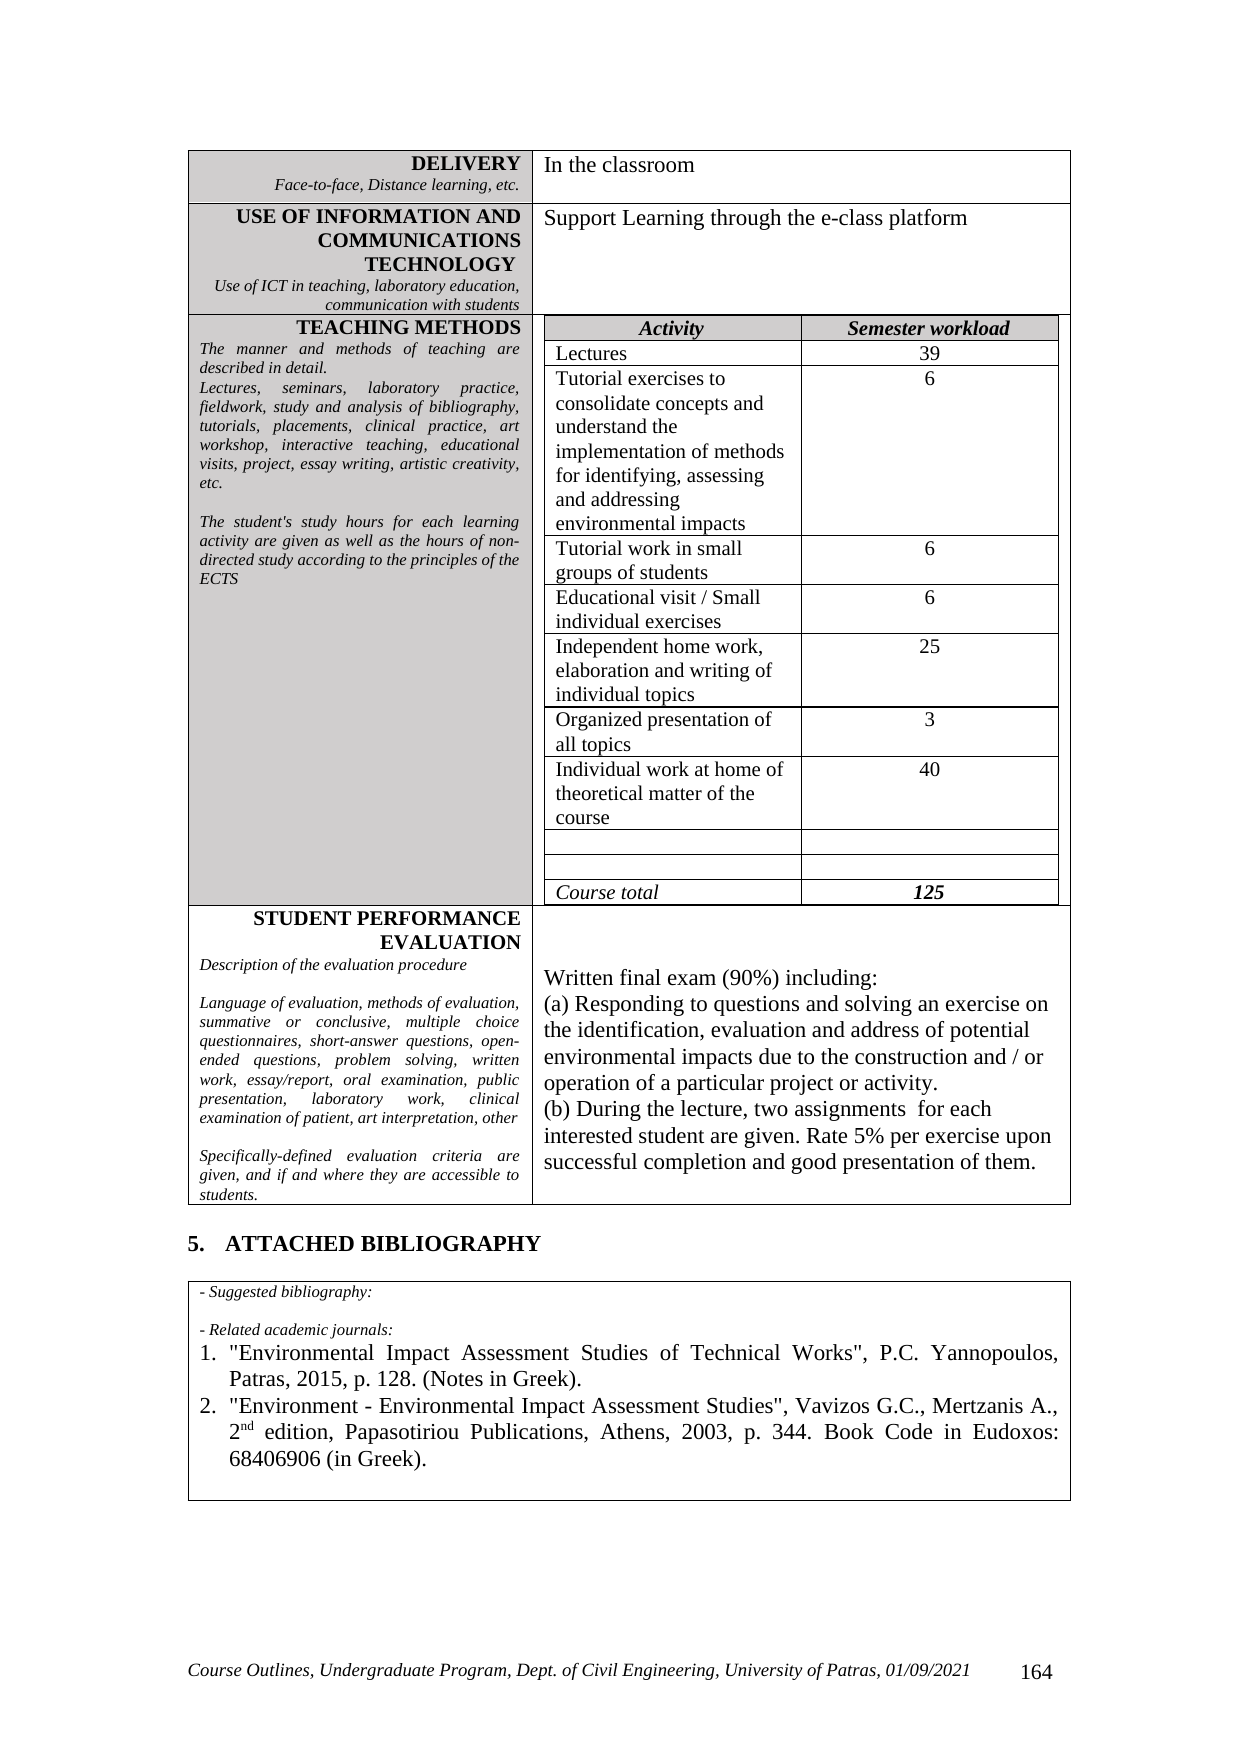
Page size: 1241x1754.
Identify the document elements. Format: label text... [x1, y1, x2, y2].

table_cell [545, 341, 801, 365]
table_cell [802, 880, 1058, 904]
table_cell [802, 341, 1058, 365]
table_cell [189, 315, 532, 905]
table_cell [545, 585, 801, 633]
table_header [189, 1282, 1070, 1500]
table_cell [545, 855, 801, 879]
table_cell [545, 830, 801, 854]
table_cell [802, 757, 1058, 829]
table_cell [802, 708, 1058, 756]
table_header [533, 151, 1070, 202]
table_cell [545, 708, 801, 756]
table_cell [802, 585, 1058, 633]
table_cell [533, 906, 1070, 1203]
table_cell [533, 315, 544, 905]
list ATTACHED BIBLIOGRAPHY [187, 1229, 1053, 1256]
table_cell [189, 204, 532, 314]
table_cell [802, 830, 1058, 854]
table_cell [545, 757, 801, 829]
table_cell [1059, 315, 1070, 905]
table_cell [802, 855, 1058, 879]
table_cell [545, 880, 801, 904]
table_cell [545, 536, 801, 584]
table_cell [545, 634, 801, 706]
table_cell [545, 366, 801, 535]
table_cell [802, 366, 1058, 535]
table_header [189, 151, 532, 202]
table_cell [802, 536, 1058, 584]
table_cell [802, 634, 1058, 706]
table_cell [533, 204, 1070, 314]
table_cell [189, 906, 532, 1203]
